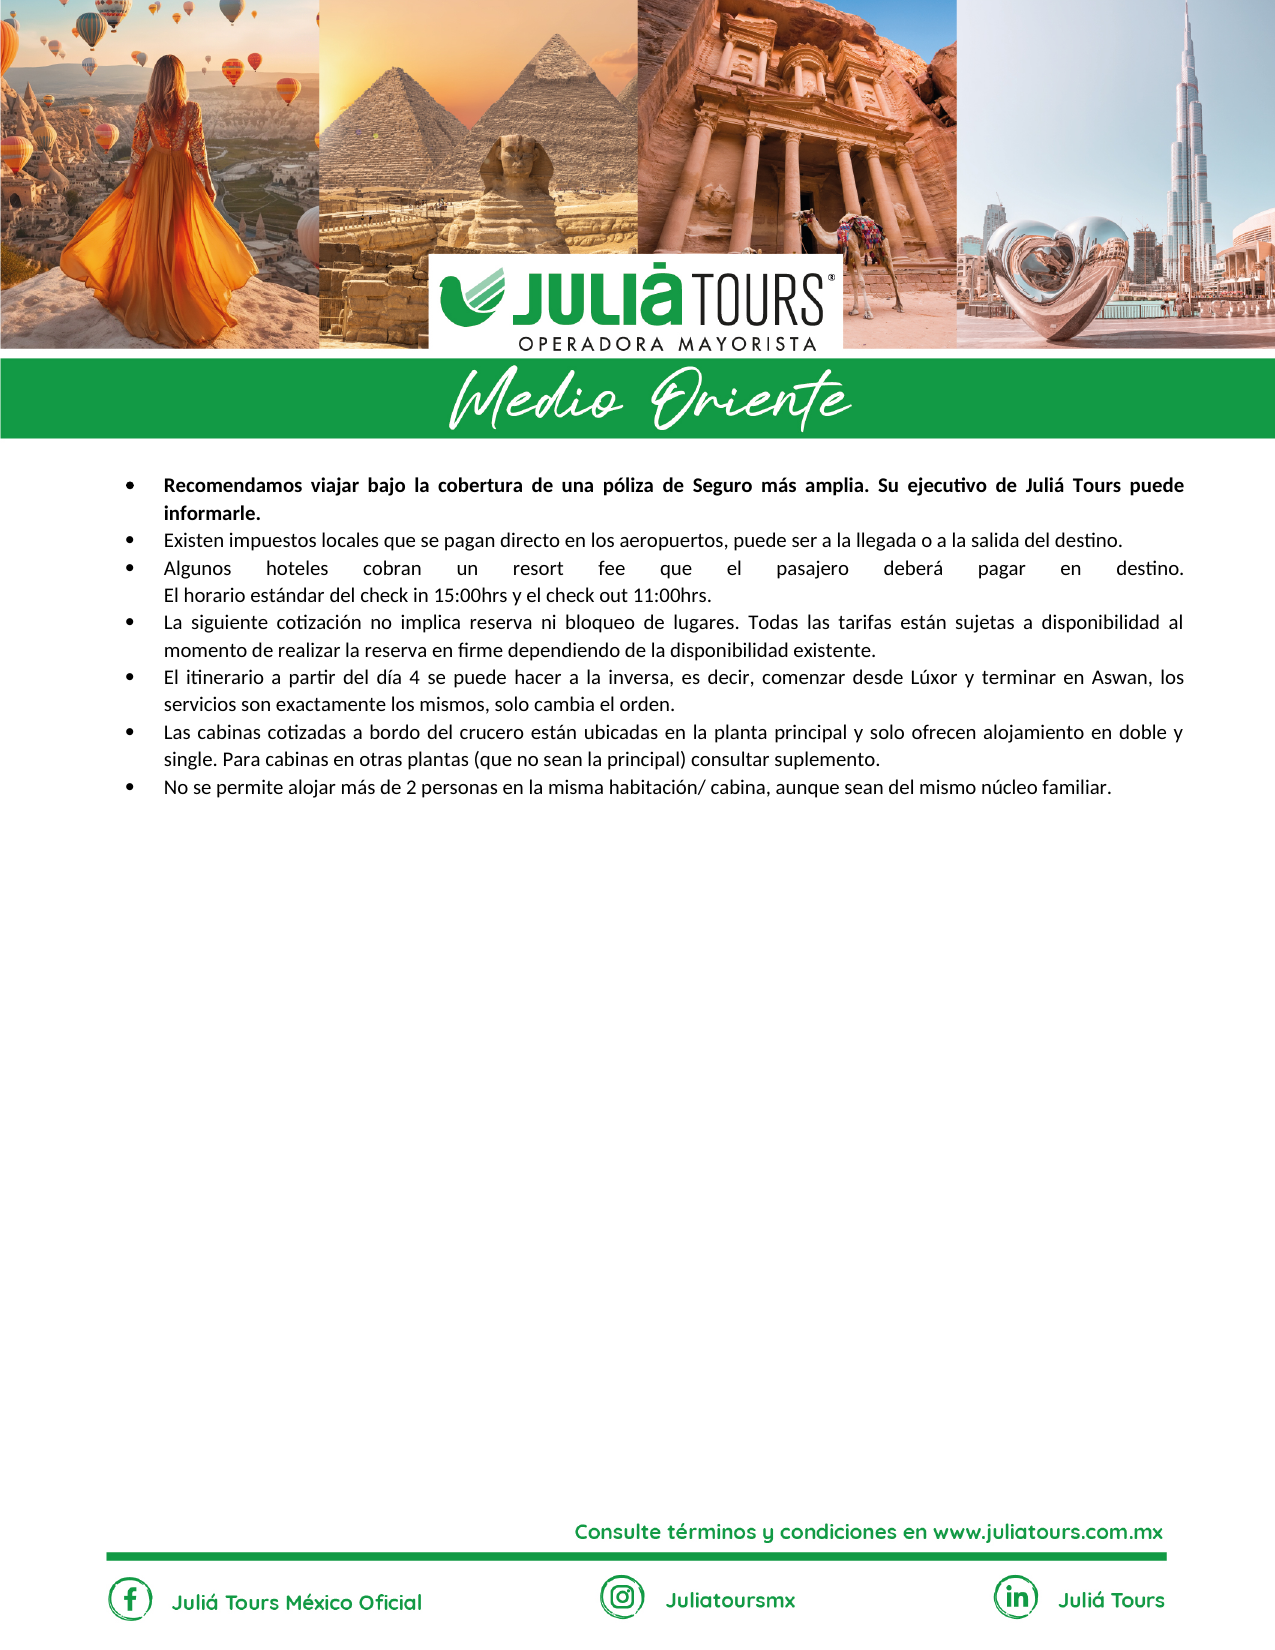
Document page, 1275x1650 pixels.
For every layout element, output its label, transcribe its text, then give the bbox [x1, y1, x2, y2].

list Las cabinas cotizadas a bordo del crucero están ubicadas en la planta principal y solo ofrecen alojamiento en doble y single. Para cabinas en otras plantas (que no sean la principal) consultar suplemento. [126, 719, 1186, 772]
list Existen impuestos locales que se pagan directo en los aeropuertos, puede ser a la llegada o a la salida del destino. [126, 527, 1186, 553]
picture [0, 0, 1275, 1646]
list Algunos hoteles cobran un resort fee que el pasajero deberá pagar en destino. El horario estándar del check in 15:00hrs y el check out 11:00hrs. [126, 555, 1186, 607]
list No se permite alojar más de 2 personas en la misma habitación/ cabina, aunque sean del mismo núcleo familiar. [126, 774, 1186, 799]
list El itinerario a partir del día 4 se puede hacer a la inversa, es decir, comenzar desde Lúxor y terminar en Aswan, los servicios son exactamente los mismos, solo cambia el orden. [126, 664, 1186, 717]
list La siguiente cotización no implica reserva ni bloqueo de lugares. Todas las tarifas están sujetas a disponibilidad al momento de realizar la reserva en firme dependiendo de la disponibilidad existente. [126, 609, 1186, 662]
list Recomendamos viajar bajo la cobertura de una póliza de Seguro más amplia. Su ejecutivo de Juliá Tours puede informarle. [126, 472, 1186, 525]
